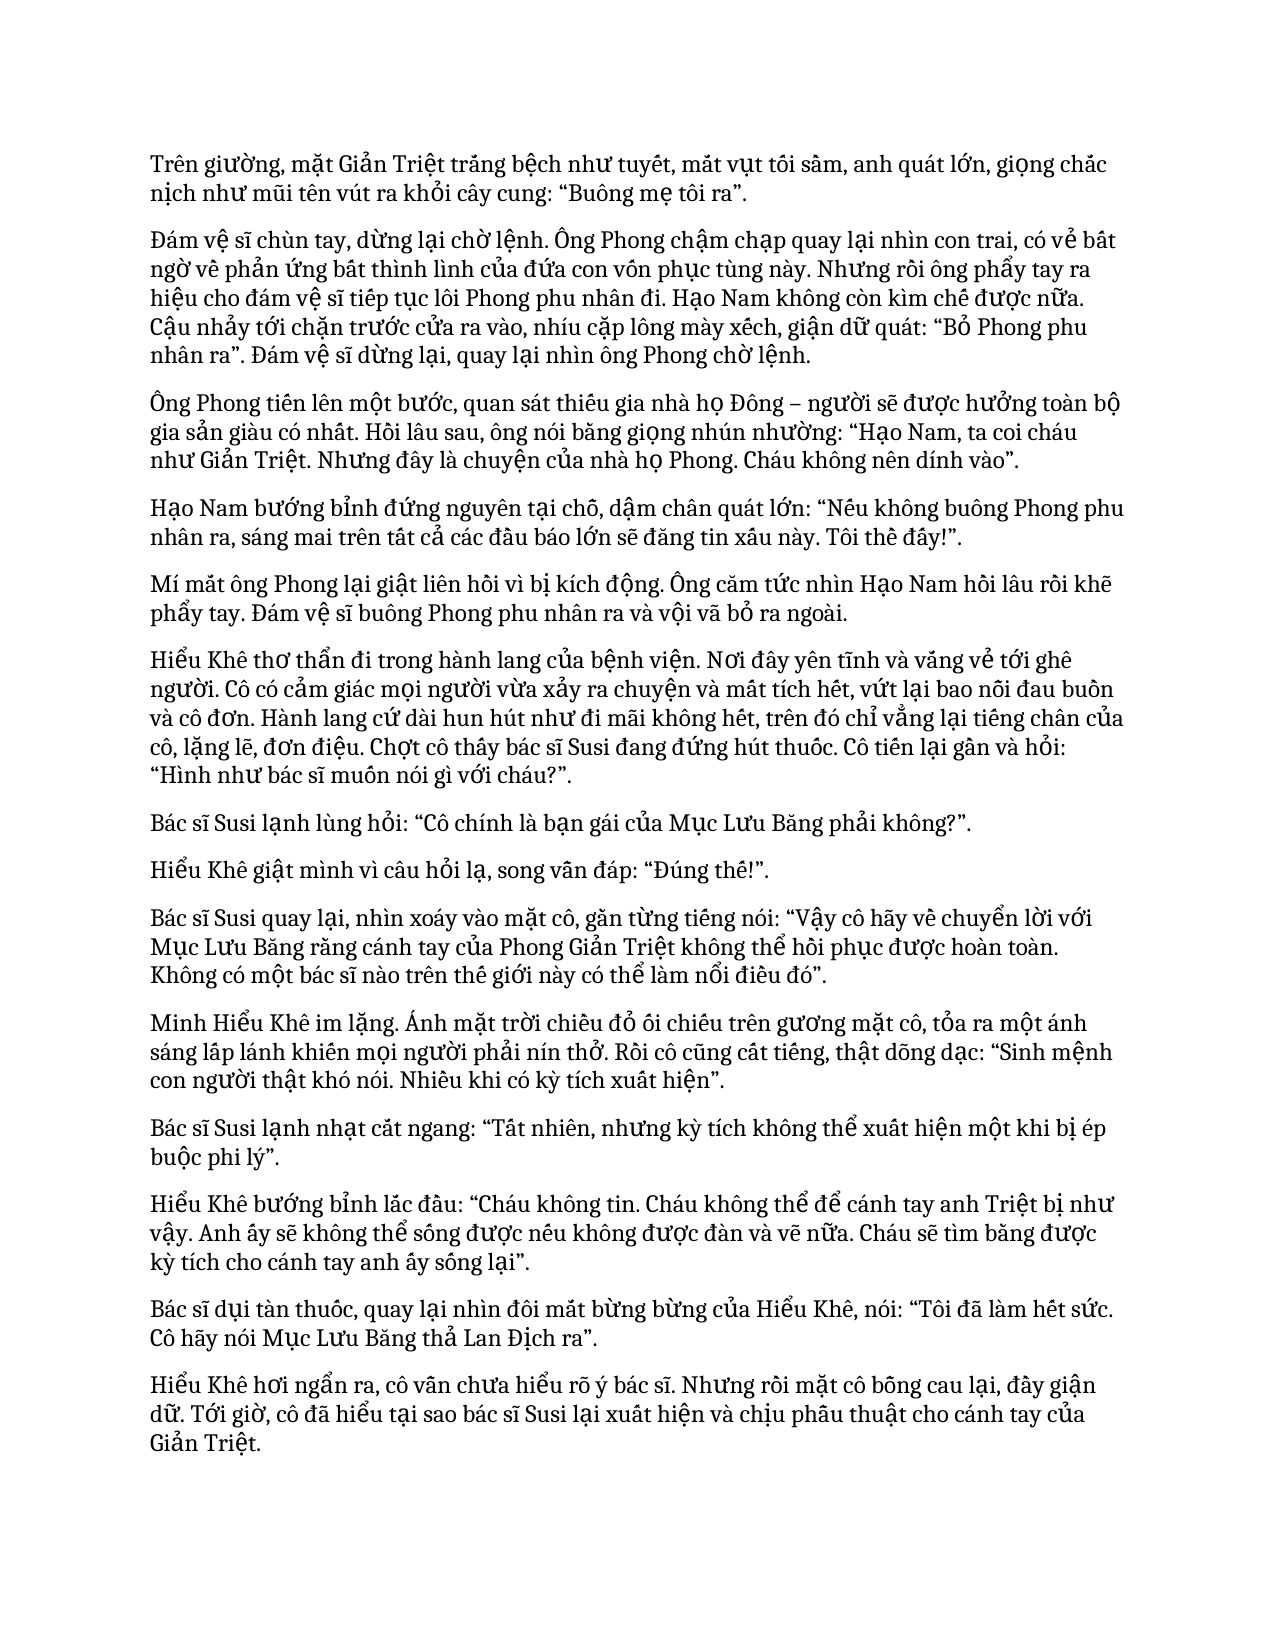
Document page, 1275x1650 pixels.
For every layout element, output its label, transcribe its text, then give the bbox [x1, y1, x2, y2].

text Minh Hiểu Khê im lặng. Ánh mặt trời chiều đỏ ối chiếu trên gương mặt cô, tỏa ra một ánh sáng lấp lánh khiến mọi người phải nín thở. Rồi cô cũng cất tiếng, thật dõng dạc: “Sinh mệnh con người thật khó nói. Nhiều khi có kỳ tích xuất hiện”. [150, 1009, 1125, 1095]
text Bác sĩ Susi lạnh nhạt cắt ngang: “Tất nhiên, nhưng kỳ tích không thể xuất hiện một khi bị ép buộc phi lý”. [150, 1114, 1125, 1171]
text Bác sĩ Susi quay lại, nhìn xoáy vào mặt cô, gằn từng tiếng nói: “Vậy cô hãy về chuyển lời với Mục Lưu Băng rằng cánh tay của Phong Giản Triệt không thể hồi phục được hoàn toàn. Không có một bác sĩ nào trên thế giới này có thể làm nổi điều đó”. [150, 904, 1125, 990]
text Hiểu Khê giật mình vì câu hỏi lạ, song vẫn đáp: “Đúng thế!”. [150, 856, 1125, 885]
text Ông Phong tiến lên một bước, quan sát thiếu gia nhà họ Đông – người sẽ được hưởng toàn bộ gia sản giàu có nhất. Hồi lâu sau, ông nói bằng giọng nhún nhường: “Hạo Nam, ta coi cháu như Giản Triệt. Nhưng đây là chuyện của nhà họ Phong. Cháu không nên dính vào”. [150, 389, 1125, 475]
text Mí mắt ông Phong lại giật liên hồi vì bị kích động. Ông căm tức nhìn Hạo Nam hồi lâu rồi khẽ phẩy tay. Đám vệ sĩ buông Phong phu nhân ra và vội vã bỏ ra ngoài. [150, 570, 1125, 627]
text Hiểu Khê thơ thẩn đi trong hành lang của bệnh viện. Nơi đây yên tĩnh và vắng vẻ tới ghê người. Cô có cảm giác mọi người vừa xảy ra chuyện và mất tích hết, vứt lại bao nỗi đau buồn và cô đơn. Hành lang cứ dài hun hút như đi mãi không hết, trên đó chỉ vẳng lại tiếng chân của cô, lặng lẽ, đơn điệu. Chợt cô thấy bác sĩ Susi đang đứng hút thuốc. Cô tiến lại gần và hỏi: “Hình như bác sĩ muốn nói gì với cháu?”. [150, 646, 1125, 790]
text Hiểu Khê bướng bỉnh lắc đầu: “Cháu không tin. Cháu không thể để cánh tay anh Triệt bị như vậy. Anh ấy sẽ không thể sống được nếu không được đàn và vẽ nữa. Cháu sẽ tìm bằng được kỳ tích cho cánh tay anh ấy sống lại”. [150, 1190, 1125, 1276]
text Đám vệ sĩ chùn tay, dừng lại chờ lệnh. Ông Phong chậm chạp quay lại nhìn con trai, có vẻ bất ngờ về phản ứng bất thình lình của đứa con vốn phục tùng này. Nhưng rồi ông phẩy tay ra hiệu cho đám vệ sĩ tiếp tục lôi Phong phu nhân đi. Hạo Nam không còn kìm chế được nữa. Cậu nhảy tới chặn trước cửa ra vào, nhíu cặp lông mày xếch, giận dữ quát: “Bỏ Phong phu nhân ra”. Đám vệ sĩ dừng lại, quay lại nhìn ông Phong chờ lệnh. [150, 226, 1125, 370]
text Trên giường, mặt Giản Triệt trắng bệch như tuyết, mắt vụt tối sầm, anh quát lớn, giọng chắc nịch như mũi tên vút ra khỏi cây cung: “Buông mẹ tôi ra”. [150, 150, 1125, 207]
text Hiểu Khê hơi ngẩn ra, cô vẫn chưa hiểu rõ ý bác sĩ. Nhưng rồi mặt cô bỗng cau lại, đầy giận dữ. Tới giờ, cô đã hiểu tại sao bác sĩ Susi lại xuất hiện và chịu phẫu thuật cho cánh tay của Giản Triệt. [150, 1371, 1125, 1457]
text Bác sĩ Susi lạnh lùng hỏi: “Cô chính là bạn gái của Mục Lưu Băng phải không?”. [150, 809, 1125, 837]
text Hạo Nam bướng bỉnh đứng nguyên tại chỗ, dậm chân quát lớn: “Nếu không buông Phong phu nhân ra, sáng mai trên tất cả các đầu báo lớn sẽ đăng tin xấu này. Tôi thề đấy!”. [150, 494, 1125, 551]
text Bác sĩ dụi tàn thuốc, quay lại nhìn đôi mắt bừng bừng của Hiểu Khê, nói: “Tôi đã làm hết sức. Cô hãy nói Mục Lưu Băng thả Lan Địch ra”. [150, 1295, 1125, 1352]
